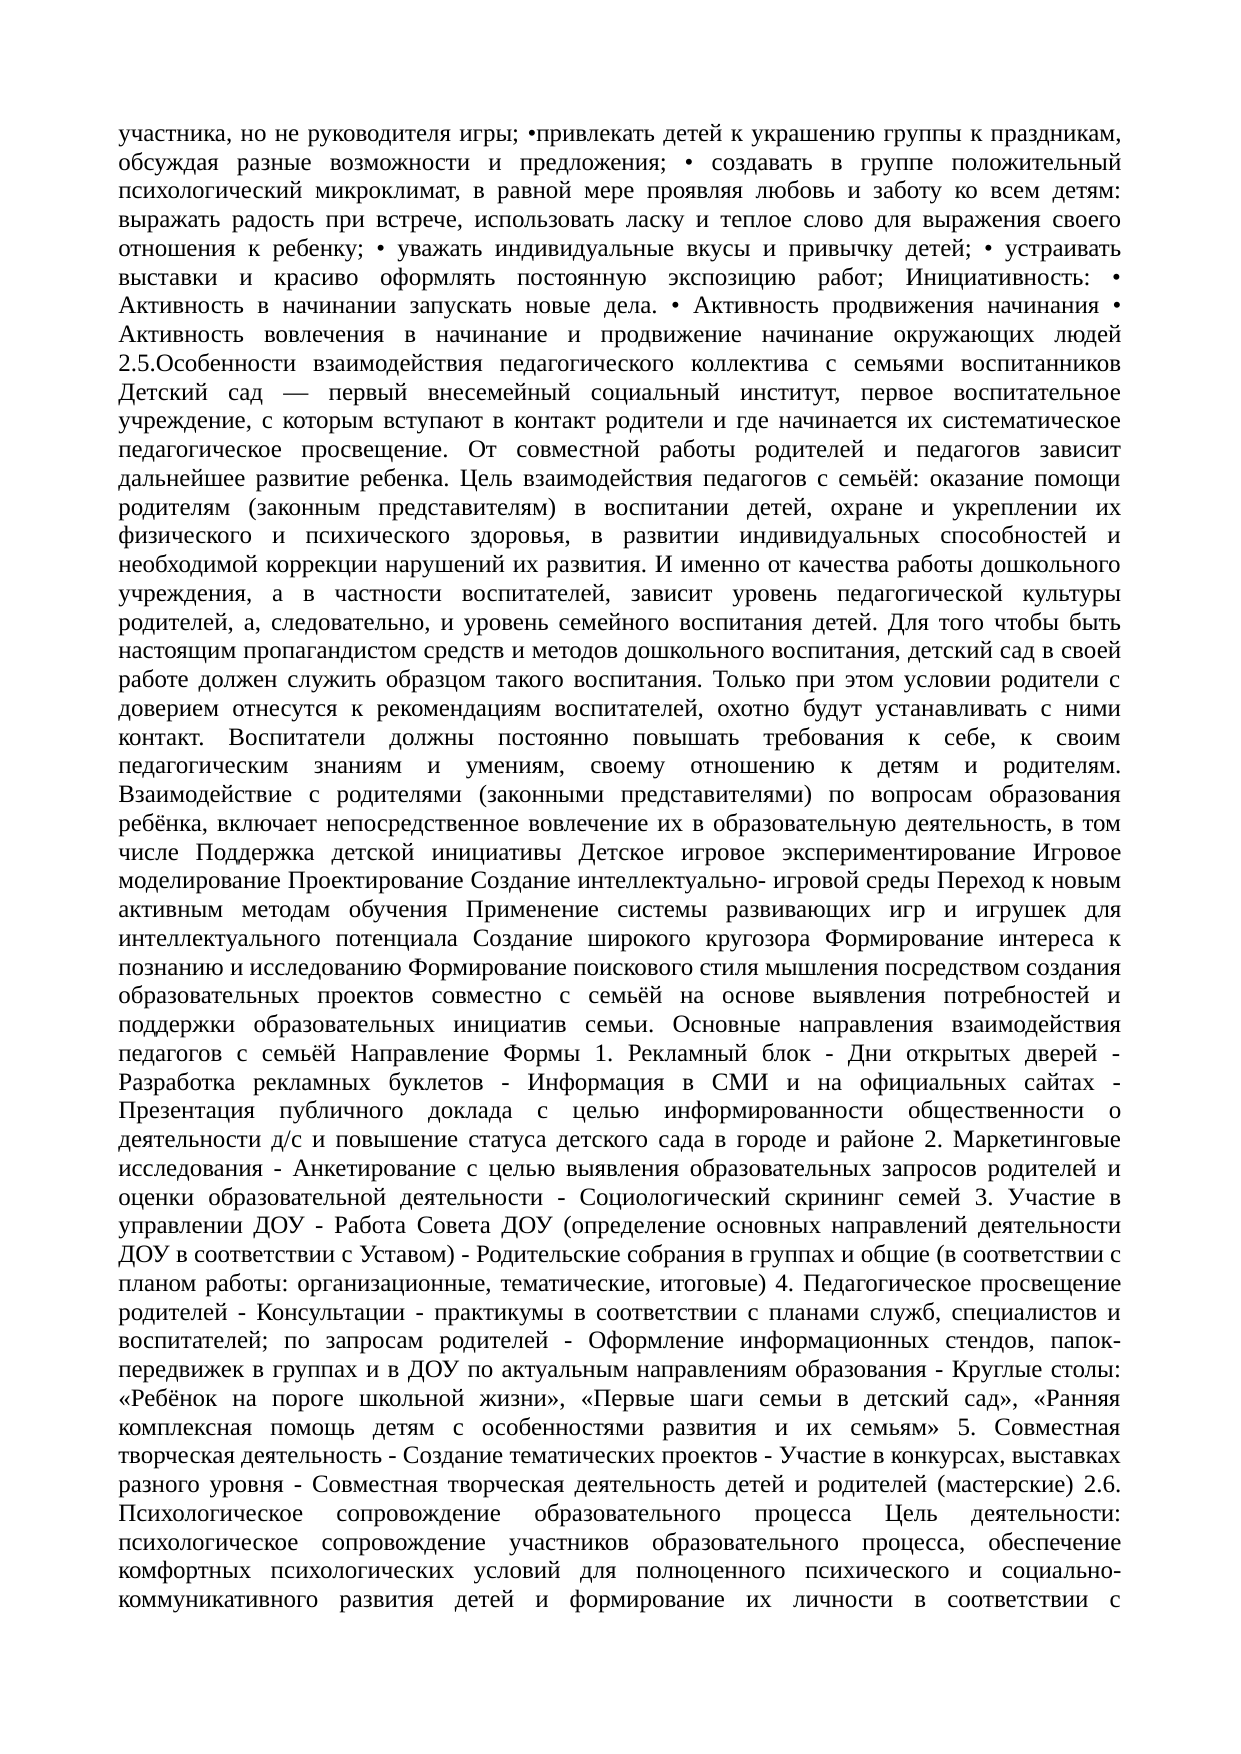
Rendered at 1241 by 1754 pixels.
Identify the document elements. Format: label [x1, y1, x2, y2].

list [118, 118, 1122, 1613]
